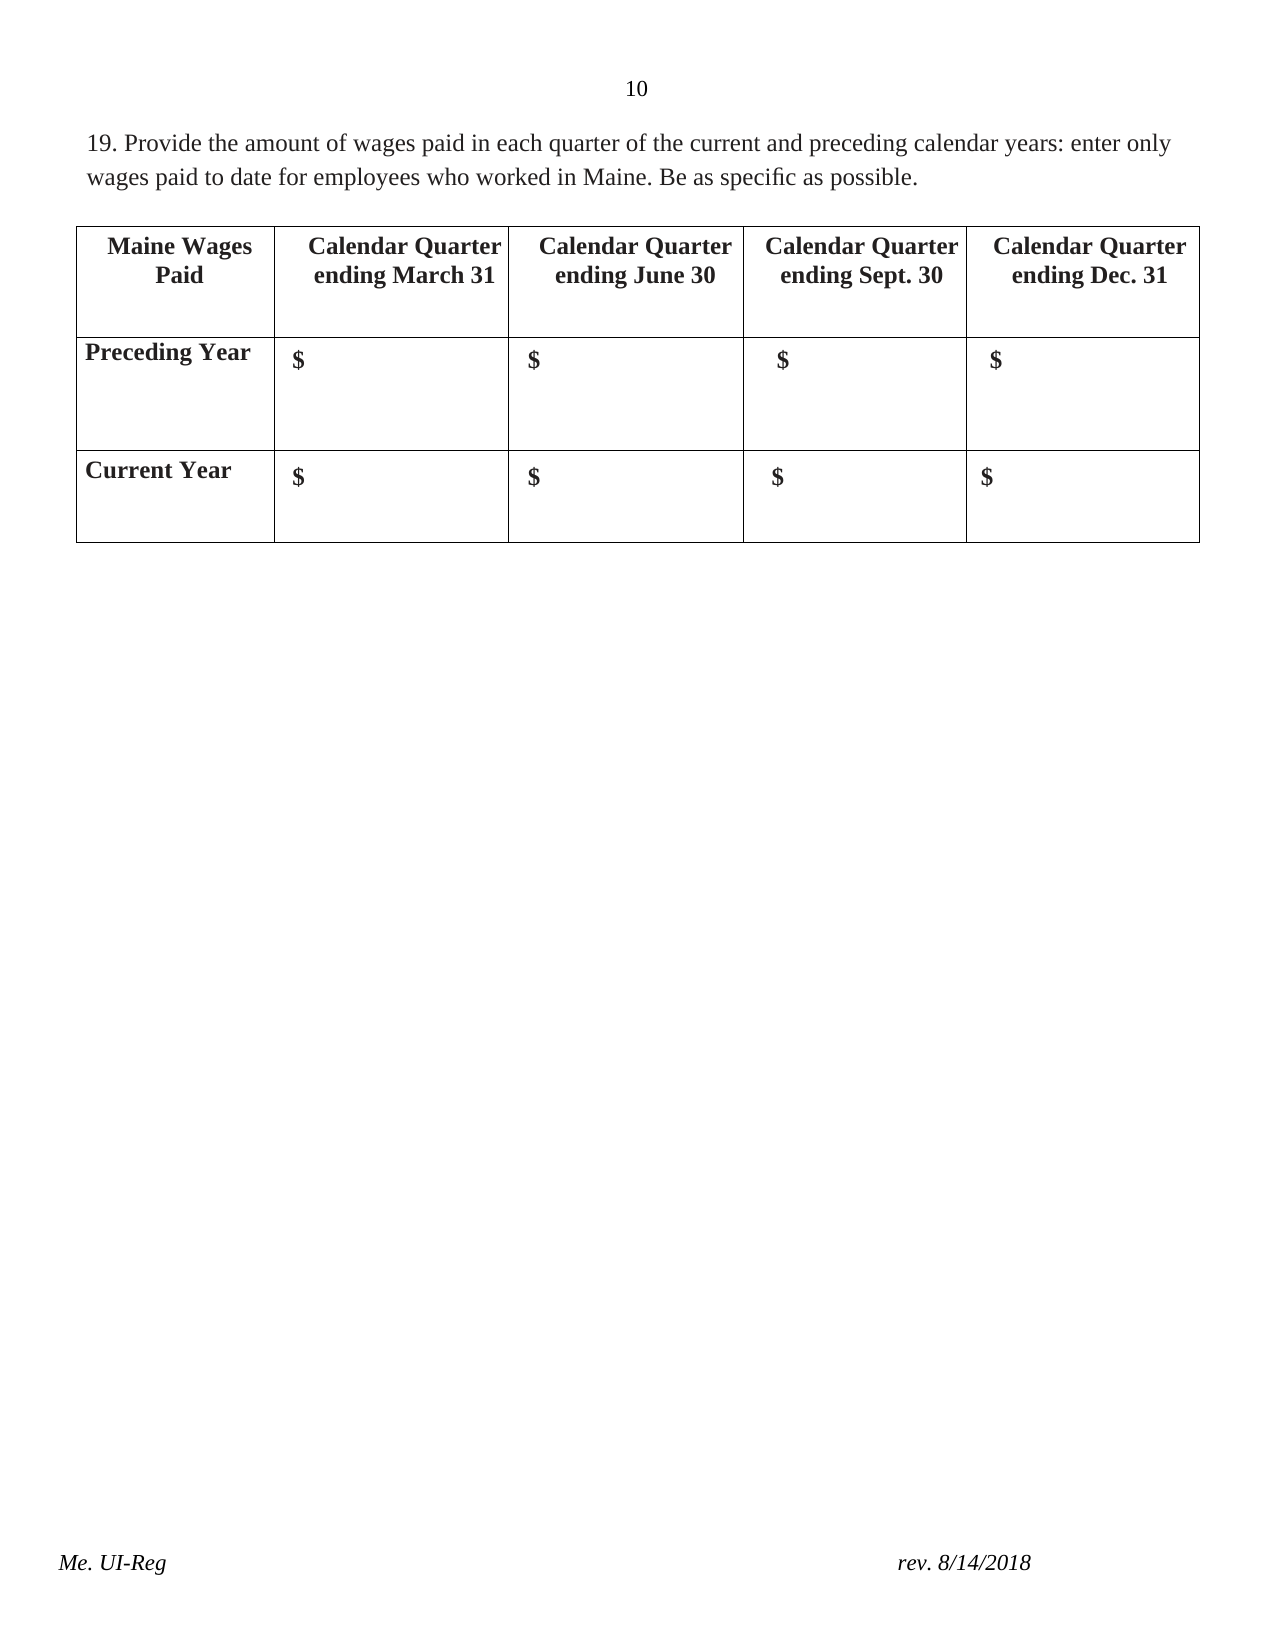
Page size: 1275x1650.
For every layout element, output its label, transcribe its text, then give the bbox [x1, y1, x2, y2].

table_cell $ [509, 338, 743, 450]
table_header Maine Wages Paid [77, 227, 274, 337]
table_header Calendar Quarter ending March 31 [275, 227, 508, 337]
table_cell $ [744, 338, 966, 450]
table_cell Preceding Year [77, 338, 274, 450]
table_cell Current Year [77, 451, 274, 542]
table_header Calendar Quarter ending June 30 [509, 227, 743, 337]
table_header Calendar Quarter ending Dec. 31 [967, 227, 1199, 337]
table_header Calendar Quarter ending Sept. 30 [744, 227, 966, 337]
table_cell $ [275, 451, 508, 542]
table_cell $ [967, 451, 1199, 542]
text 19. Provide the amount of wages paid in each quarter of the current and preceding calendar years: enter only wages paid to date for employees who worked in Maine. Be as speciﬁc as possible. [86, 128, 1196, 191]
table_cell $ [744, 451, 966, 542]
table_cell $ [509, 451, 743, 542]
table_cell $ [275, 338, 508, 450]
table_cell $ [967, 338, 1199, 450]
